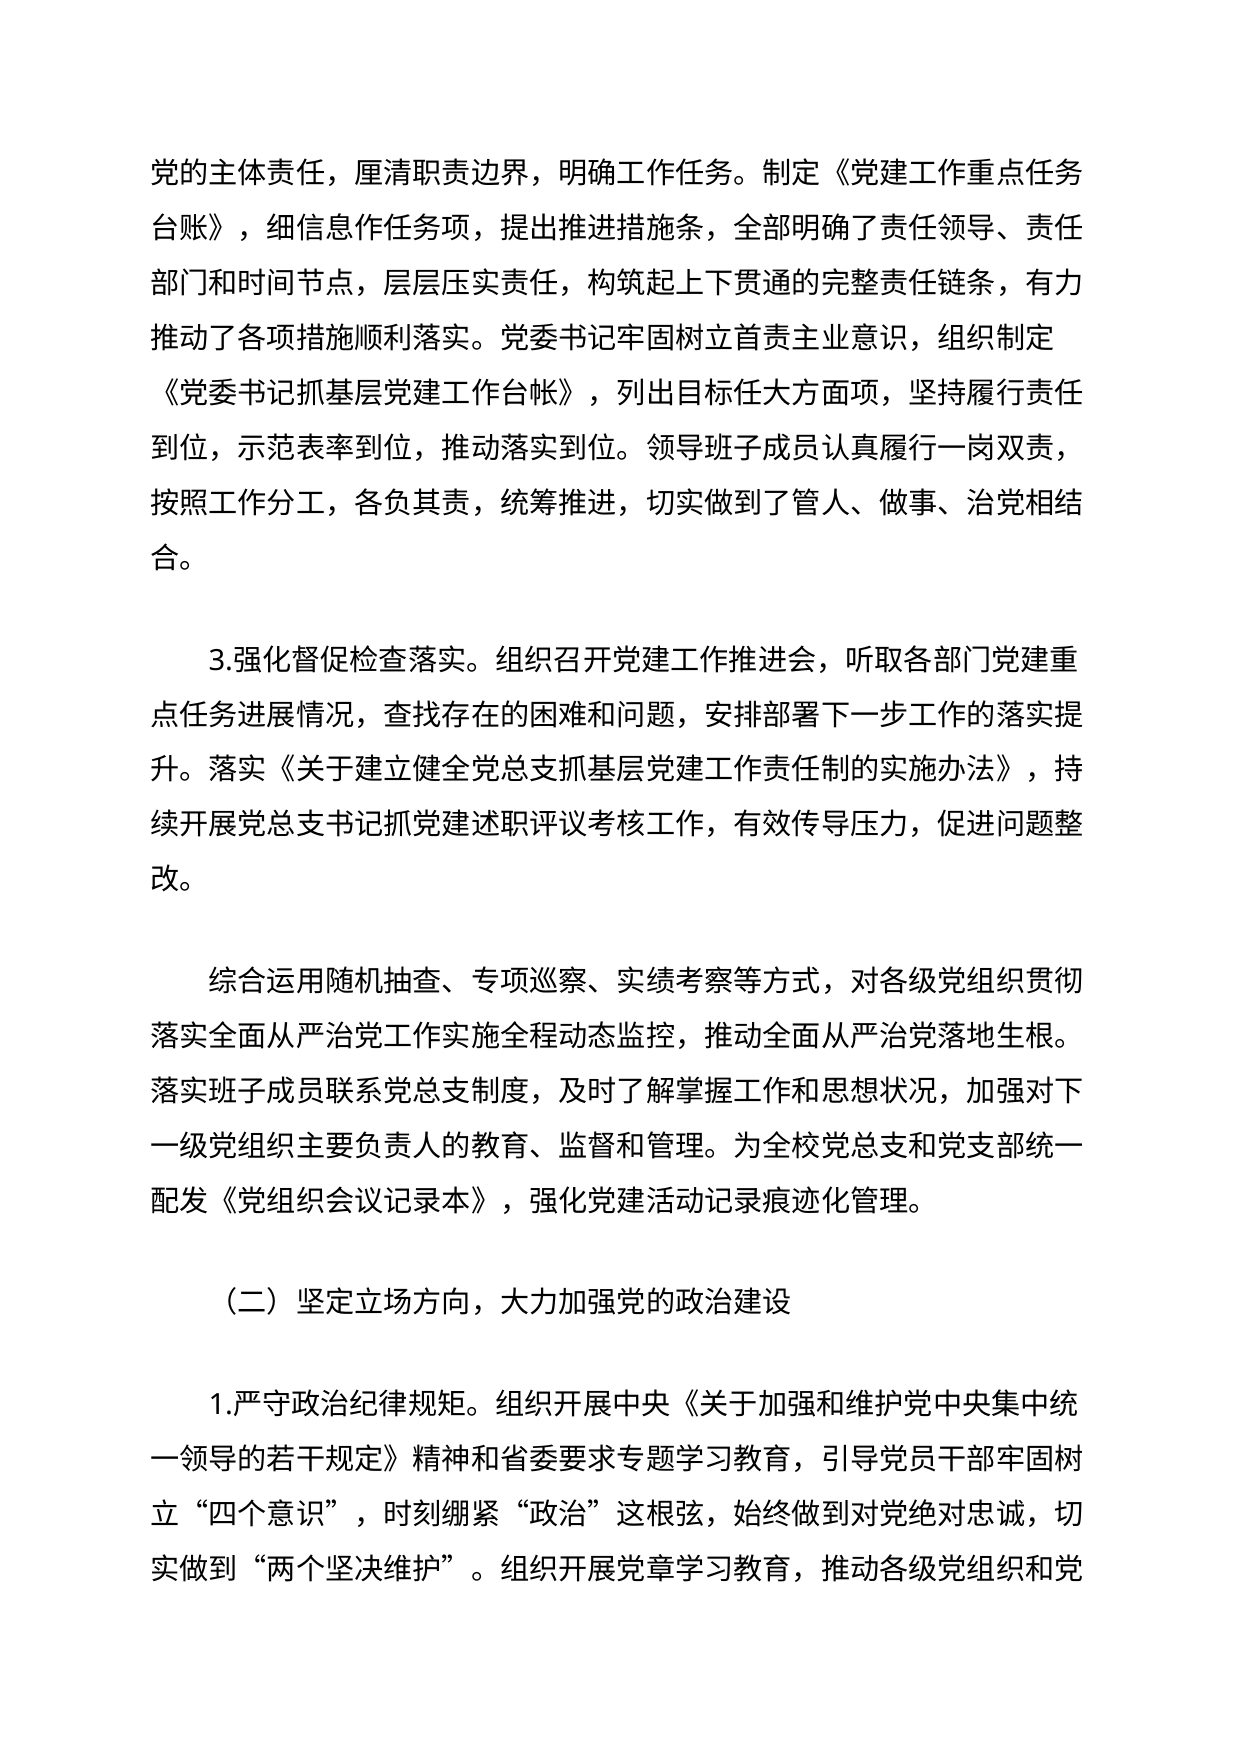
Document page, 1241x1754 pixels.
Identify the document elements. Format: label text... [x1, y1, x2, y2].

text （二）坚定立场方向，大力加强党的政治建设 [150, 1279, 1090, 1321]
text 综合运用随机抽查、专项巡察、实绩考察等方式，对各级党组织贯彻落实全面从严治党工作实施全程动态监控，推动全面从严治党落地生根。落实班子成员联系党总支制度，及时了解掌握工作和思想状况，加强对下一级党组织主要负责人的教育、监督和管理。为全校党总支和党支部统一配发《党组织会议记录本》，强化党建活动记录痕迹化管理。 [150, 957, 1090, 1219]
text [150, 150, 1090, 577]
text 3.强化督促检查落实。组织召开党建工作推进会，听取各部门党建重点任务进展情况，查找存在的困难和问题，安排部署下一步工作的落实提升。落实《关于建立健全党总支抓基层党建工作责任制的实施办法》，持续开展党总支书记抓党建述职评议考核工作，有效传导压力，促进问题整改。 [150, 636, 1090, 898]
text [150, 1381, 1090, 1588]
